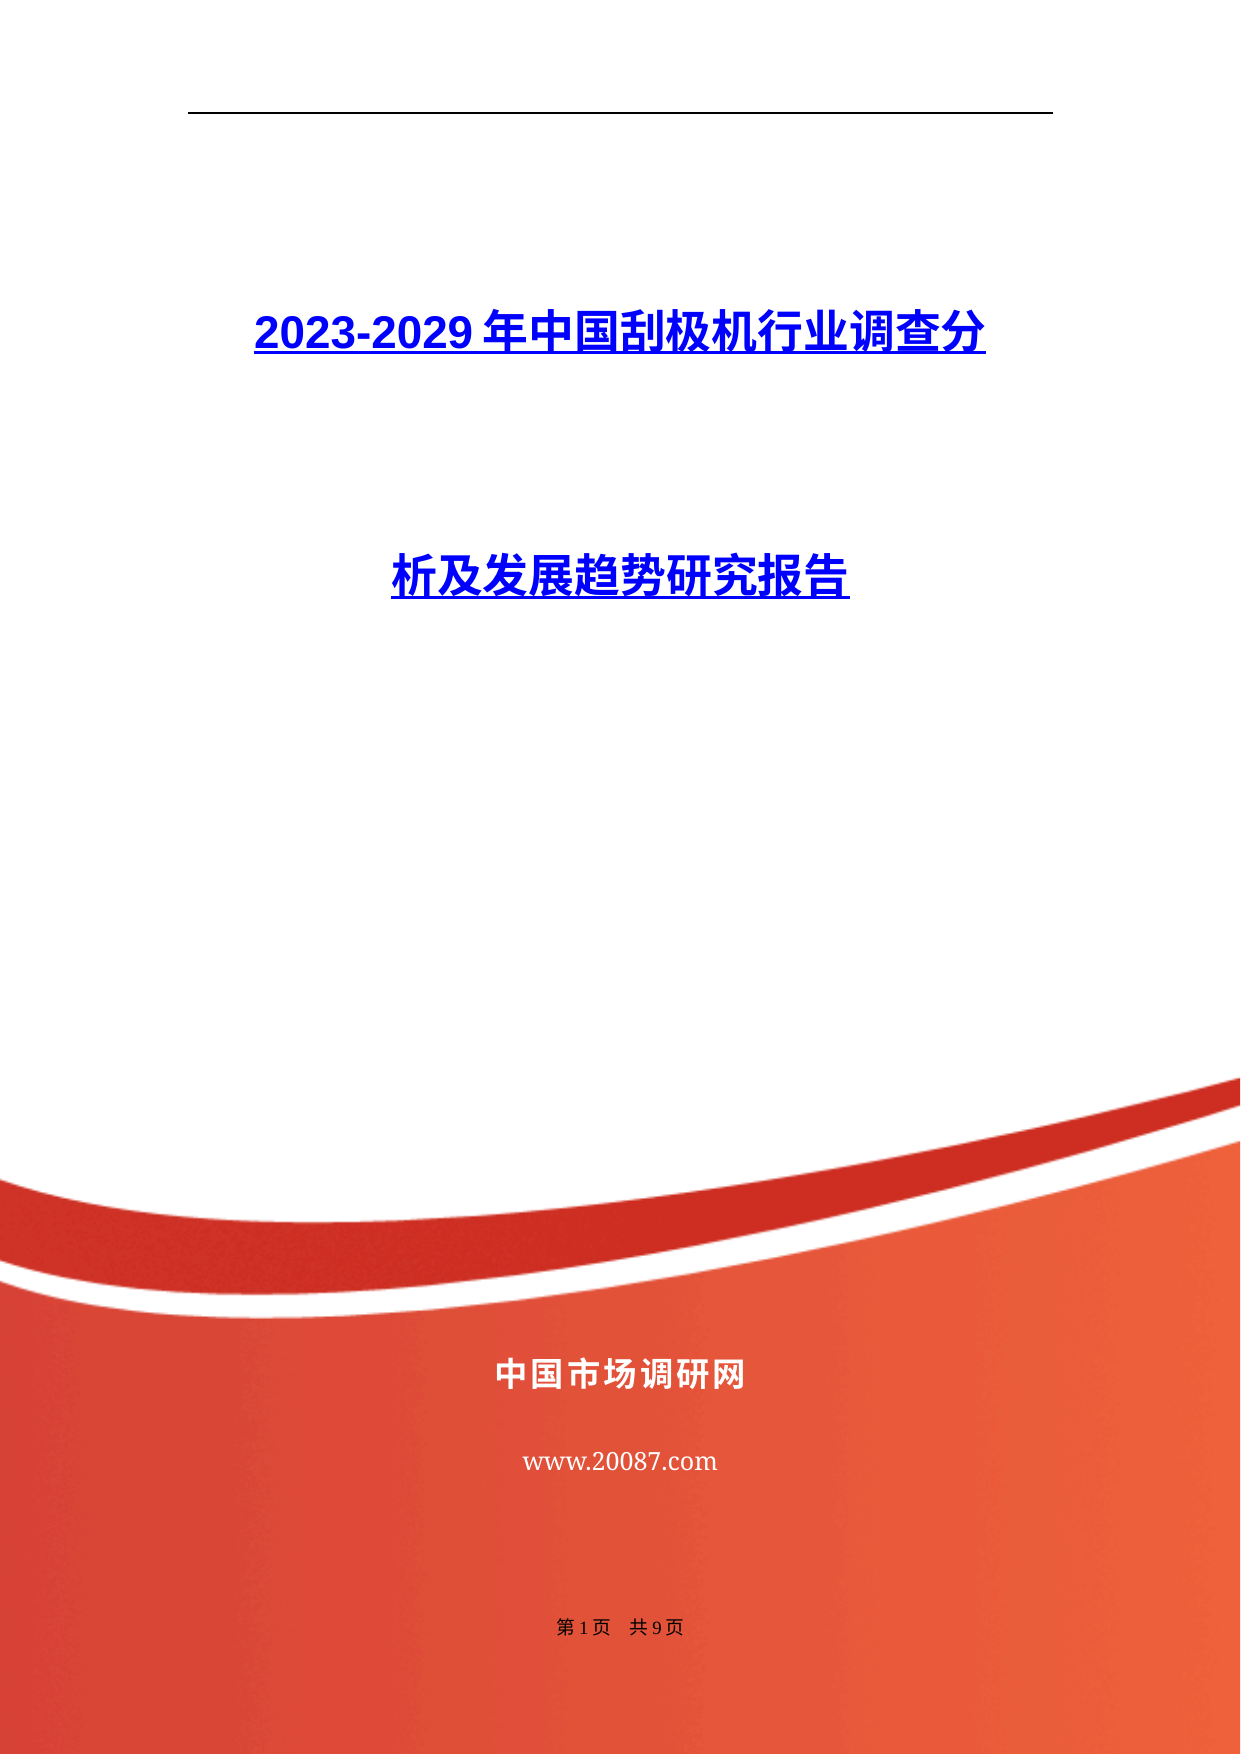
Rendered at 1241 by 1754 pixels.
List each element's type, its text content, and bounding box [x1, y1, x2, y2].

picture [0, 1006, 1241, 1754]
subtitle 中国市场调研网 [187, 1339, 1053, 1404]
table_header 2023-2029年中国刮极机行业调查分析及发展趋势研究报告 [188, 207, 1053, 773]
text www.20087.com [187, 1428, 1053, 1493]
